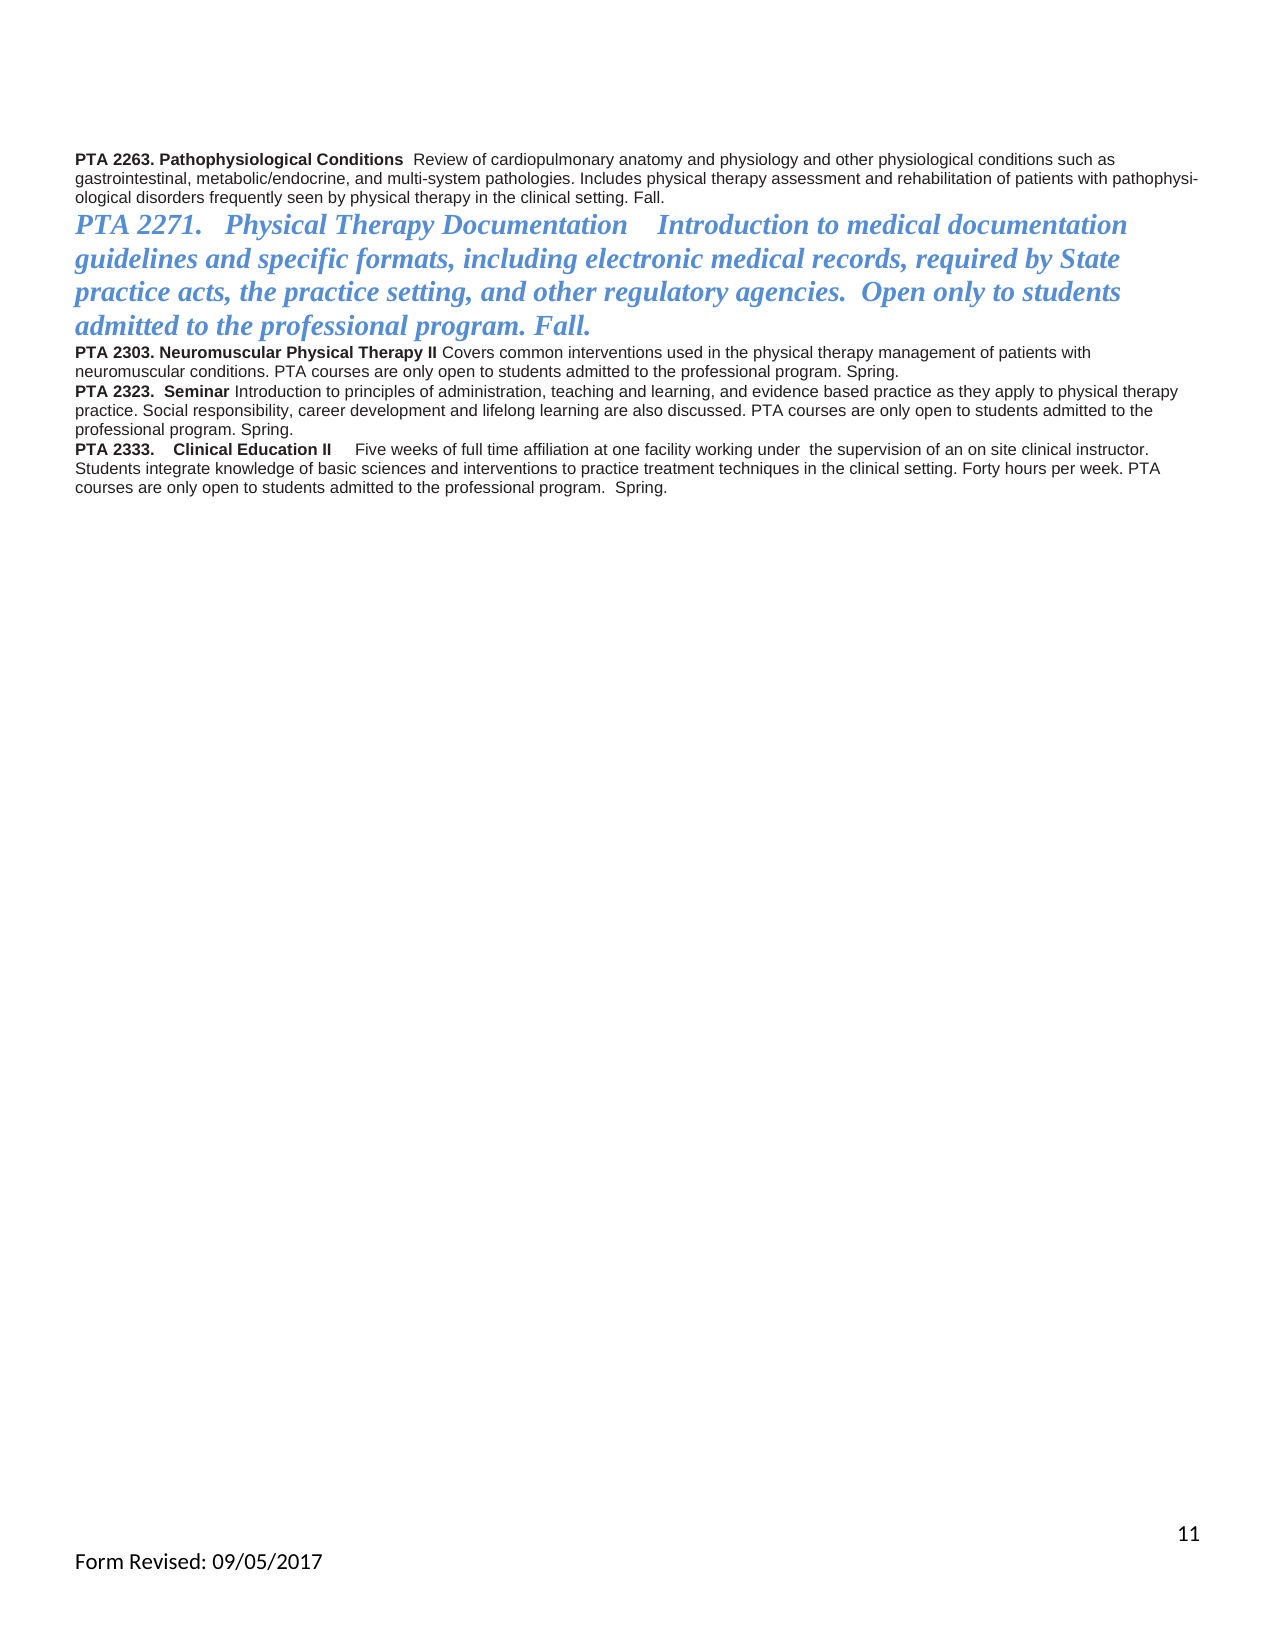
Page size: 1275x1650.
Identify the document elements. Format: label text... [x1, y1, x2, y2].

text PTA 2333. Clinical Education II Five weeks of full time affiliation at one facility working under the supervision of an on site clinical instructor. Students integrate knowledge of basic sciences and interventions to practice treatment techniques in the clinical setting. Forty hours per week. PTA courses are only open to students admitted to the professional program. Spring. [75, 440, 1200, 497]
text PTA 2271. Physical Therapy Documentation Introduction to medical documentation guidelines and specific formats, including electronic medical records, required by State practice acts, the practice setting, and other regulatory agencies. Open only to students admitted to the professional program. Fall. [75, 207, 1200, 342]
text PTA 2323. Seminar Introduction to principles of administration, teaching and learning, and evidence based practice as they apply to physical therapy practice. Social responsibility, career development and lifelong learning are also discussed. PTA courses are only open to students admitted to the professional program. Spring. [75, 381, 1200, 439]
text PTA 2263. Pathophysiological Conditions Review of cardiopulmonary anatomy and physiology and other physiological conditions such as gastrointestinal, metabolic/endocrine, and multi-system pathologies. Includes physical therapy assessment and rehabilitation of patients with pathophysi- ological disorders frequently seen by physical therapy in the clinical setting. Fall. [75, 150, 1200, 207]
text PTA 2303. Neuromuscular Physical Therapy II Covers common interventions used in the physical therapy management of patients with neuromuscular conditions. PTA courses are only open to students admitted to the professional program. Spring. [75, 342, 1200, 381]
